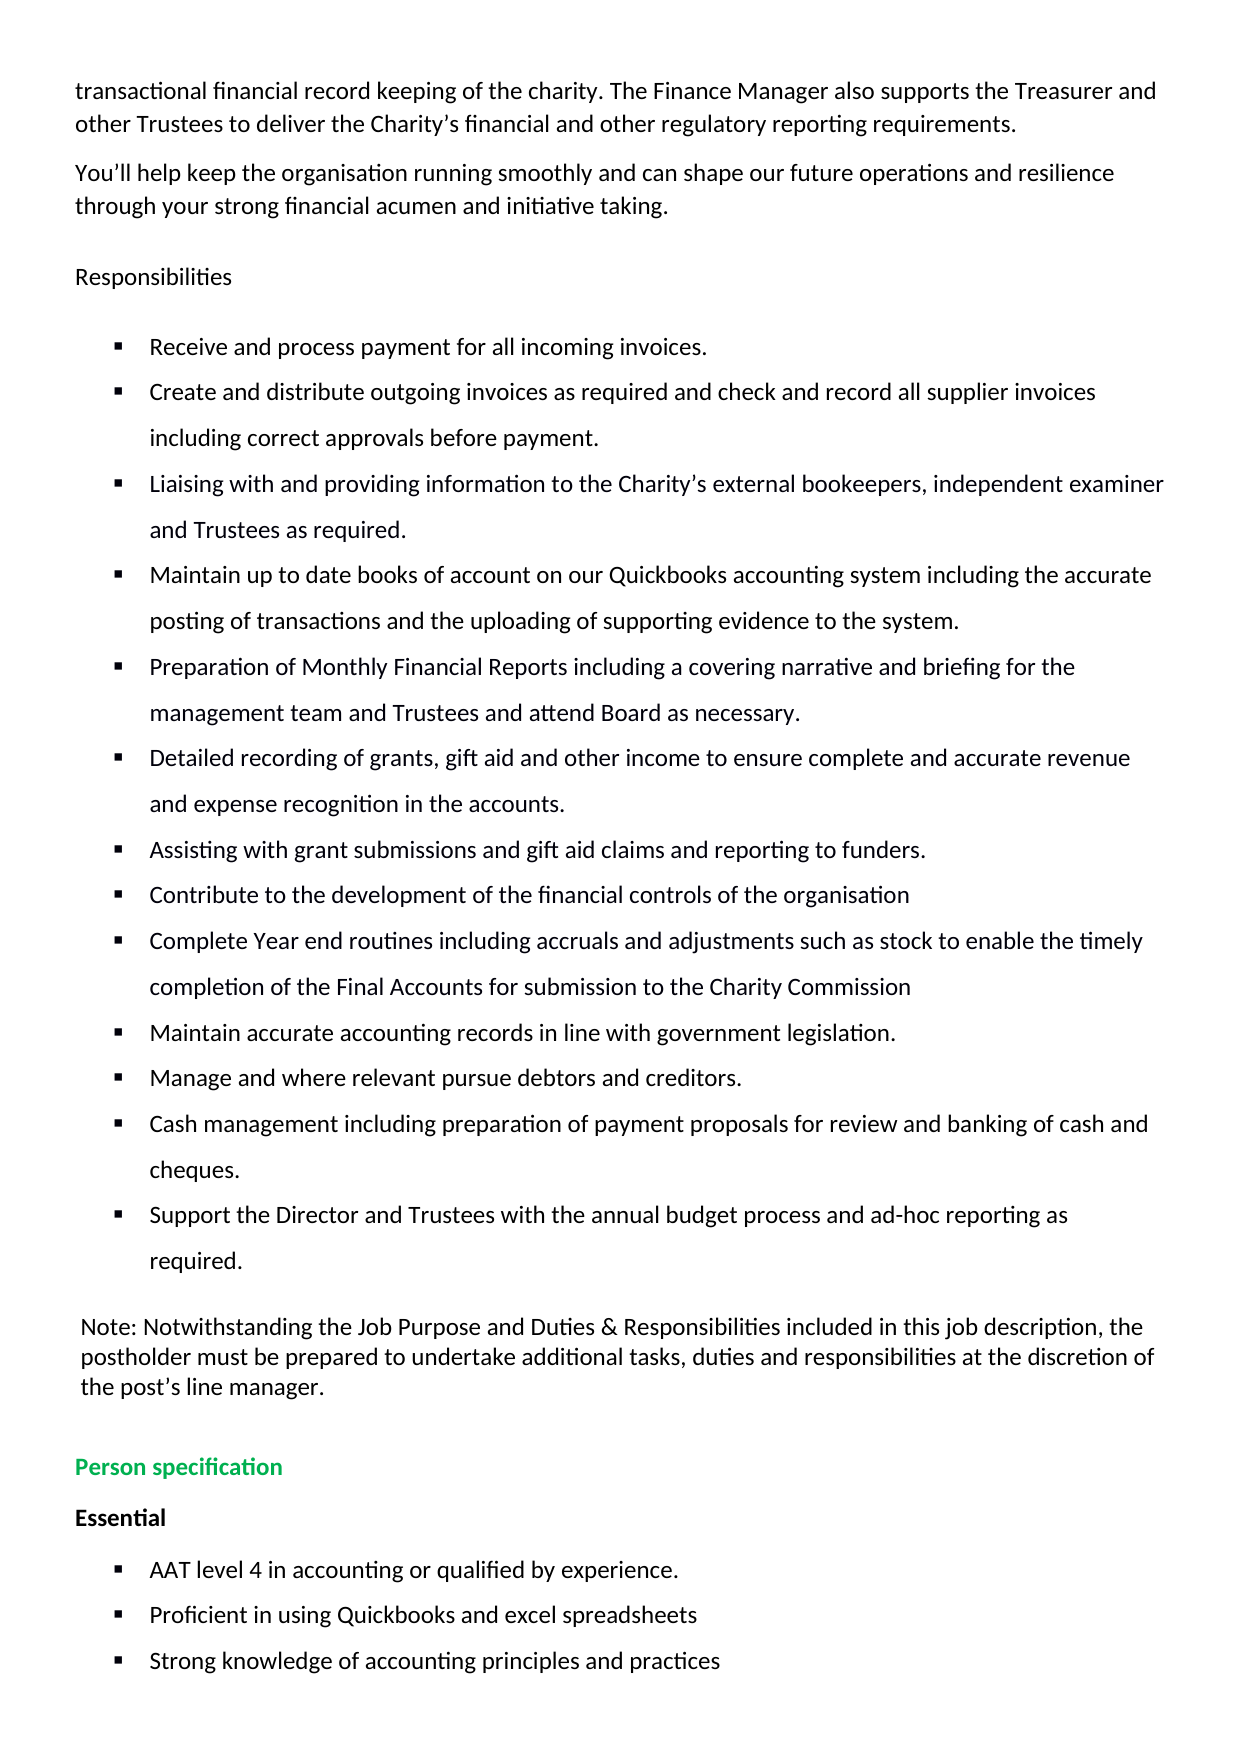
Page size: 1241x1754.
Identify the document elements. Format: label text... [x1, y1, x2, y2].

list Assisting with grant submissions and gift aid claims and reporting to funders. [112, 834, 1165, 864]
list Maintain up to date books of account on our Quickbooks accounting system including the accurate posting of transactions and the uploading of supporting evidence to the system. [112, 559, 1165, 636]
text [75, 75, 1165, 138]
list Contribute to the development of the financial controls of the organisation [112, 879, 1165, 910]
text You’ll help keep the organisation running smoothly and can shape our future operations and resilience through your strong financial acumen and initiative taking. [75, 157, 1165, 221]
list Detailed recording of grants, gift aid and other income to ensure complete and accurate revenue and expense recognition in the accounts. [112, 742, 1165, 819]
list Create and distribute outgoing invoices as required and check and record all supplier invoices including correct approvals before payment. [112, 377, 1165, 453]
list Liaising with and providing information to the Charity’s external bookeepers, independent examiner and Trustees as required. [112, 468, 1165, 544]
list Manage and where relevant pursue debtors and creditors. [112, 1062, 1165, 1093]
text Responsibilities [75, 261, 1165, 291]
list Maintain accurate accounting records in line with government legislation. [112, 1017, 1165, 1047]
list Support the Director and Trustees with the annual budget process and ad-hoc reporting as required. [112, 1200, 1165, 1276]
text Essential [75, 1502, 1165, 1533]
list Preparation of Monthly Financial Reports including a covering narrative and briefing for the management team and Trustees and attend Board as necessary. [112, 651, 1165, 727]
list Receive and process payment for all incoming invoices. [112, 331, 1165, 361]
text Note: Notwithstanding the Job Purpose and Duties & Responsibilities included in this job description, the postholder must be prepared to undertake additional tasks, duties and responsibilities at the discretion of the post’s line manager. [80, 1312, 1165, 1402]
list Strong knowledge of accounting principles and practices [112, 1645, 1165, 1676]
list Cash management including preparation of payment proposals for review and banking of cash and cheques. [112, 1108, 1165, 1184]
list AAT level 4 in accounting or qualified by experience. [112, 1554, 1165, 1584]
text Person specification [75, 1451, 1165, 1482]
list Complete Year end routines including accruals and adjustments such as stock to enable the timely completion of the Final Accounts for submission to the Charity Commission [112, 925, 1165, 1002]
list Proficient in using Quickbooks and excel spreadsheets [112, 1600, 1165, 1630]
